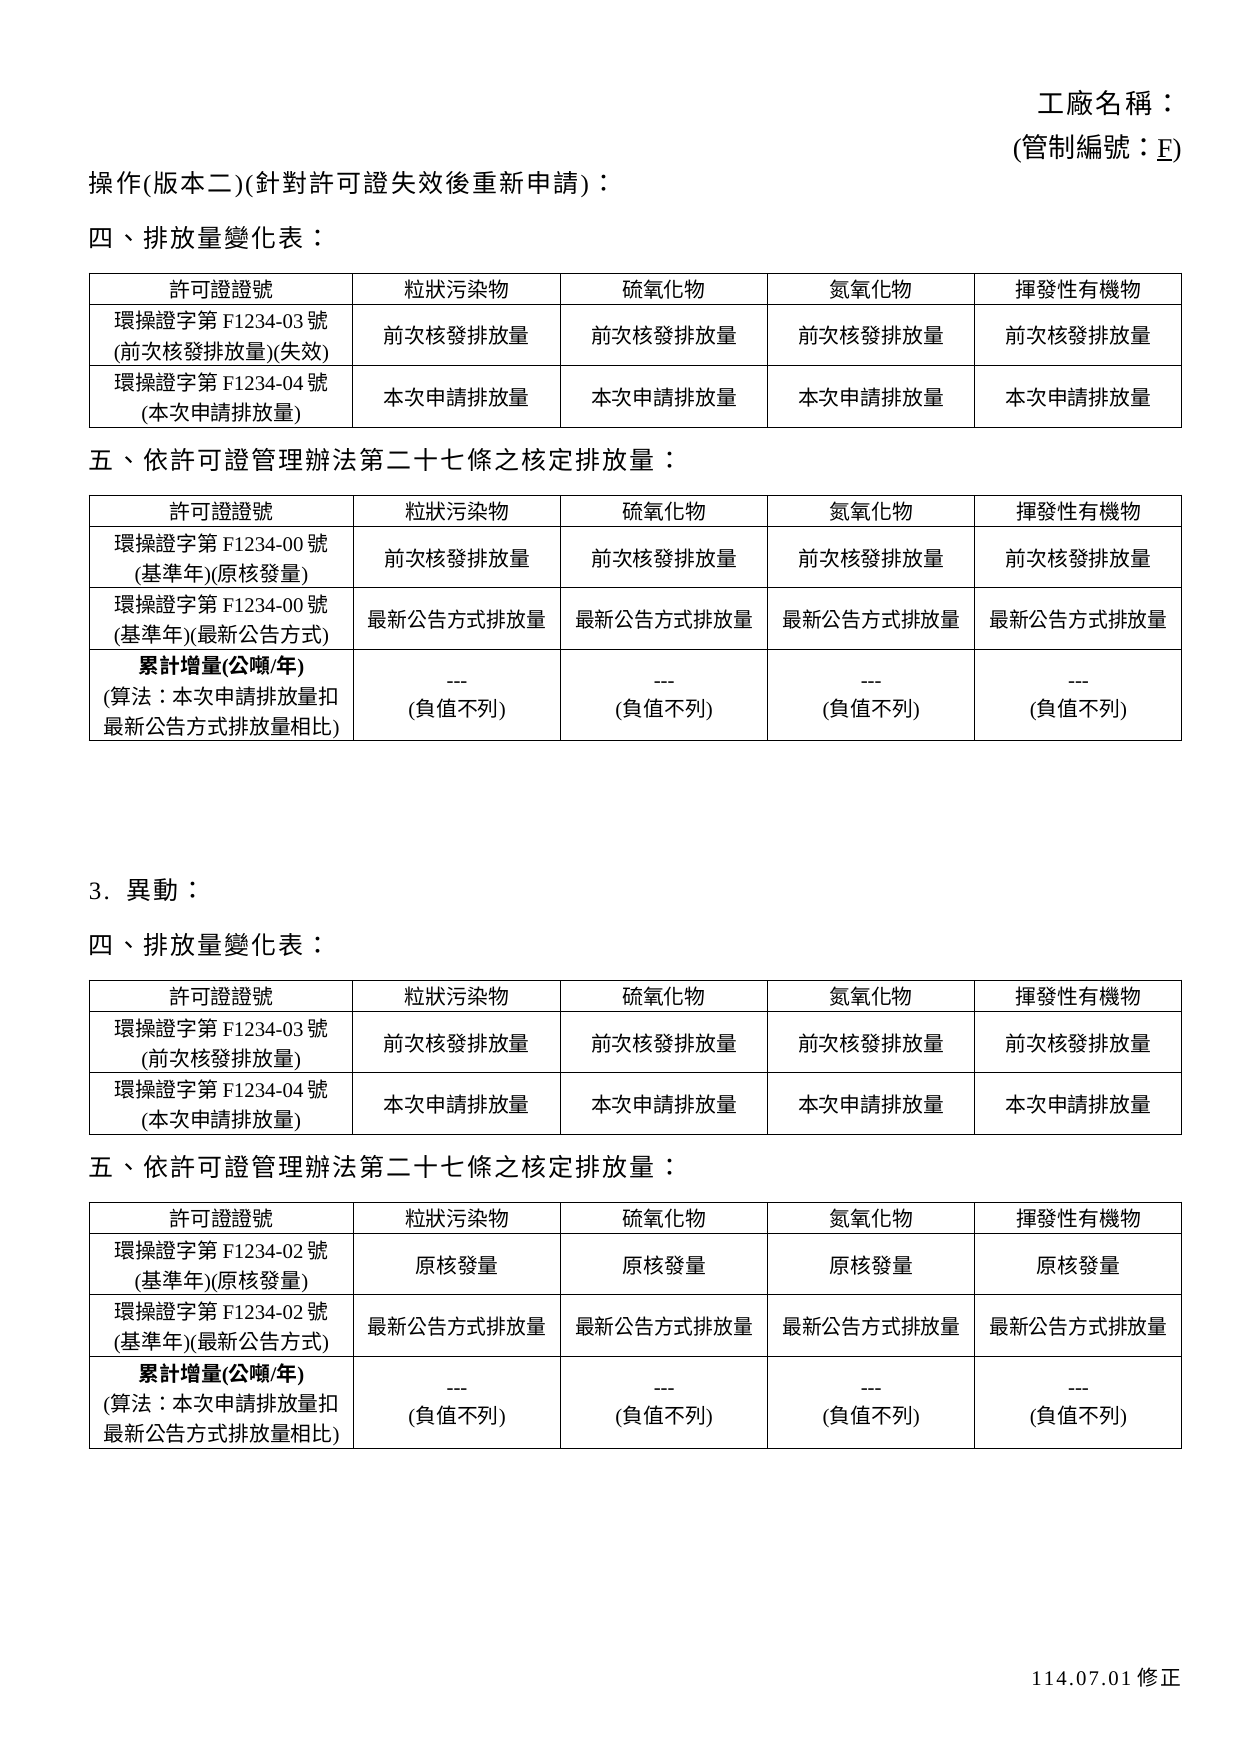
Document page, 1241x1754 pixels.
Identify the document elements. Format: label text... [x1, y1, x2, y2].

table_cell --- (負值不列) [975, 650, 1181, 740]
table_cell 最新公告方式排放量 [768, 1295, 974, 1356]
table_cell 最新公告方式排放量 [768, 588, 974, 649]
table_cell 累計增量(公噸/年) (算法：本次申請排放量扣最新公告方式排放量相比) [90, 1357, 353, 1447]
table_header 粒狀污染物 [354, 1203, 560, 1233]
table_cell 環操證字第F1234-00號 (基準年)(最新公告方式) [90, 588, 353, 649]
table_header 氮氧化物 [768, 1203, 974, 1233]
table_cell 環操證字第F1234-03號 (前次核發排放量) [90, 1012, 352, 1072]
table_cell 最新公告方式排放量 [975, 588, 1181, 649]
table_cell 前次核發排放量 [353, 305, 560, 365]
table_cell --- (負值不列) [561, 650, 767, 740]
table_header 揮發性有機物 [975, 496, 1181, 526]
table_header 硫氧化物 [561, 274, 767, 304]
table_cell 環操證字第F1234-02號 (基準年)(原核發量) [90, 1234, 353, 1294]
table_header 粒狀污染物 [354, 496, 560, 526]
table_header 許可證證號 [90, 981, 352, 1011]
table_header 揮發性有機物 [975, 981, 1181, 1011]
table_cell 最新公告方式排放量 [561, 588, 767, 649]
table_header 氮氧化物 [768, 496, 974, 526]
text 五、依許可證管理辦法第二十七條之核定排放量： [89, 1147, 1181, 1183]
table_cell 最新公告方式排放量 [354, 588, 560, 649]
table_cell 最新公告方式排放量 [561, 1295, 767, 1356]
table_cell 原核發量 [975, 1234, 1181, 1294]
table_cell 前次核發排放量 [354, 527, 560, 587]
table_cell 累計增量(公噸/年) (算法：本次申請排放量扣最新公告方式排放量相比) [90, 650, 353, 740]
table_cell 最新公告方式排放量 [354, 1295, 560, 1356]
table_header 硫氧化物 [561, 981, 767, 1011]
table_cell 環操證字第F1234-04號 (本次申請排放量) [90, 366, 352, 427]
table_cell 環操證字第F1234-02號 (基準年)(最新公告方式) [90, 1295, 353, 1356]
table_cell 本次申請排放量 [768, 366, 974, 427]
table_cell 環操證字第F1234-03號 (前次核發排放量)(失效) [90, 305, 352, 365]
table_cell 前次核發排放量 [353, 1012, 560, 1072]
table_cell 前次核發排放量 [975, 305, 1181, 365]
table_cell 前次核發排放量 [561, 1012, 767, 1072]
table_cell 前次核發排放量 [768, 1012, 974, 1072]
table_header 氮氧化物 [768, 274, 974, 304]
table_cell 原核發量 [768, 1234, 974, 1294]
text 四、排放量變化表： [89, 218, 1181, 254]
table_header 揮發性有機物 [975, 1203, 1181, 1233]
table_cell 前次核發排放量 [561, 305, 767, 365]
table_header 氮氧化物 [768, 981, 974, 1011]
table_cell 環操證字第F1234-00號 (基準年)(原核發量) [90, 527, 353, 587]
table_cell 本次申請排放量 [561, 366, 767, 427]
table_cell 前次核發排放量 [975, 527, 1181, 587]
table_header 揮發性有機物 [975, 274, 1181, 304]
table_header 硫氧化物 [561, 1203, 767, 1233]
text 操作(版本二)(針對許可證失效後重新申請)： [89, 164, 1181, 200]
table_cell 本次申請排放量 [768, 1073, 974, 1134]
table_header 粒狀污染物 [353, 981, 560, 1011]
text 四、排放量變化表： [89, 925, 1181, 961]
table_cell 本次申請排放量 [561, 1073, 767, 1134]
table_cell 本次申請排放量 [975, 366, 1181, 427]
table_header 許可證證號 [90, 274, 352, 304]
table_cell 環操證字第F1234-04號 (本次申請排放量) [90, 1073, 352, 1134]
table_cell 最新公告方式排放量 [975, 1295, 1181, 1356]
table_cell 本次申請排放量 [353, 366, 560, 427]
table_cell --- (負值不列) [354, 650, 560, 740]
table_cell --- (負值不列) [768, 650, 974, 740]
list 異動： [89, 871, 1181, 907]
table_header 許可證證號 [90, 496, 353, 526]
text 五、依許可證管理辦法第二十七條之核定排放量： [89, 440, 1181, 476]
table_cell --- (負值不列) [561, 1357, 767, 1447]
table_cell 前次核發排放量 [768, 305, 974, 365]
table_cell 前次核發排放量 [561, 527, 767, 587]
table_header 硫氧化物 [561, 496, 767, 526]
table_cell 本次申請排放量 [353, 1073, 560, 1134]
table_cell 前次核發排放量 [768, 527, 974, 587]
table_cell 原核發量 [354, 1234, 560, 1294]
table_cell 前次核發排放量 [975, 1012, 1181, 1072]
table_cell --- (負值不列) [975, 1357, 1181, 1447]
table_cell --- (負值不列) [354, 1357, 560, 1447]
table_cell 原核發量 [561, 1234, 767, 1294]
table_cell 本次申請排放量 [975, 1073, 1181, 1134]
table_header 許可證證號 [90, 1203, 353, 1233]
table_header 粒狀污染物 [353, 274, 560, 304]
table_cell --- (負值不列) [768, 1357, 974, 1447]
